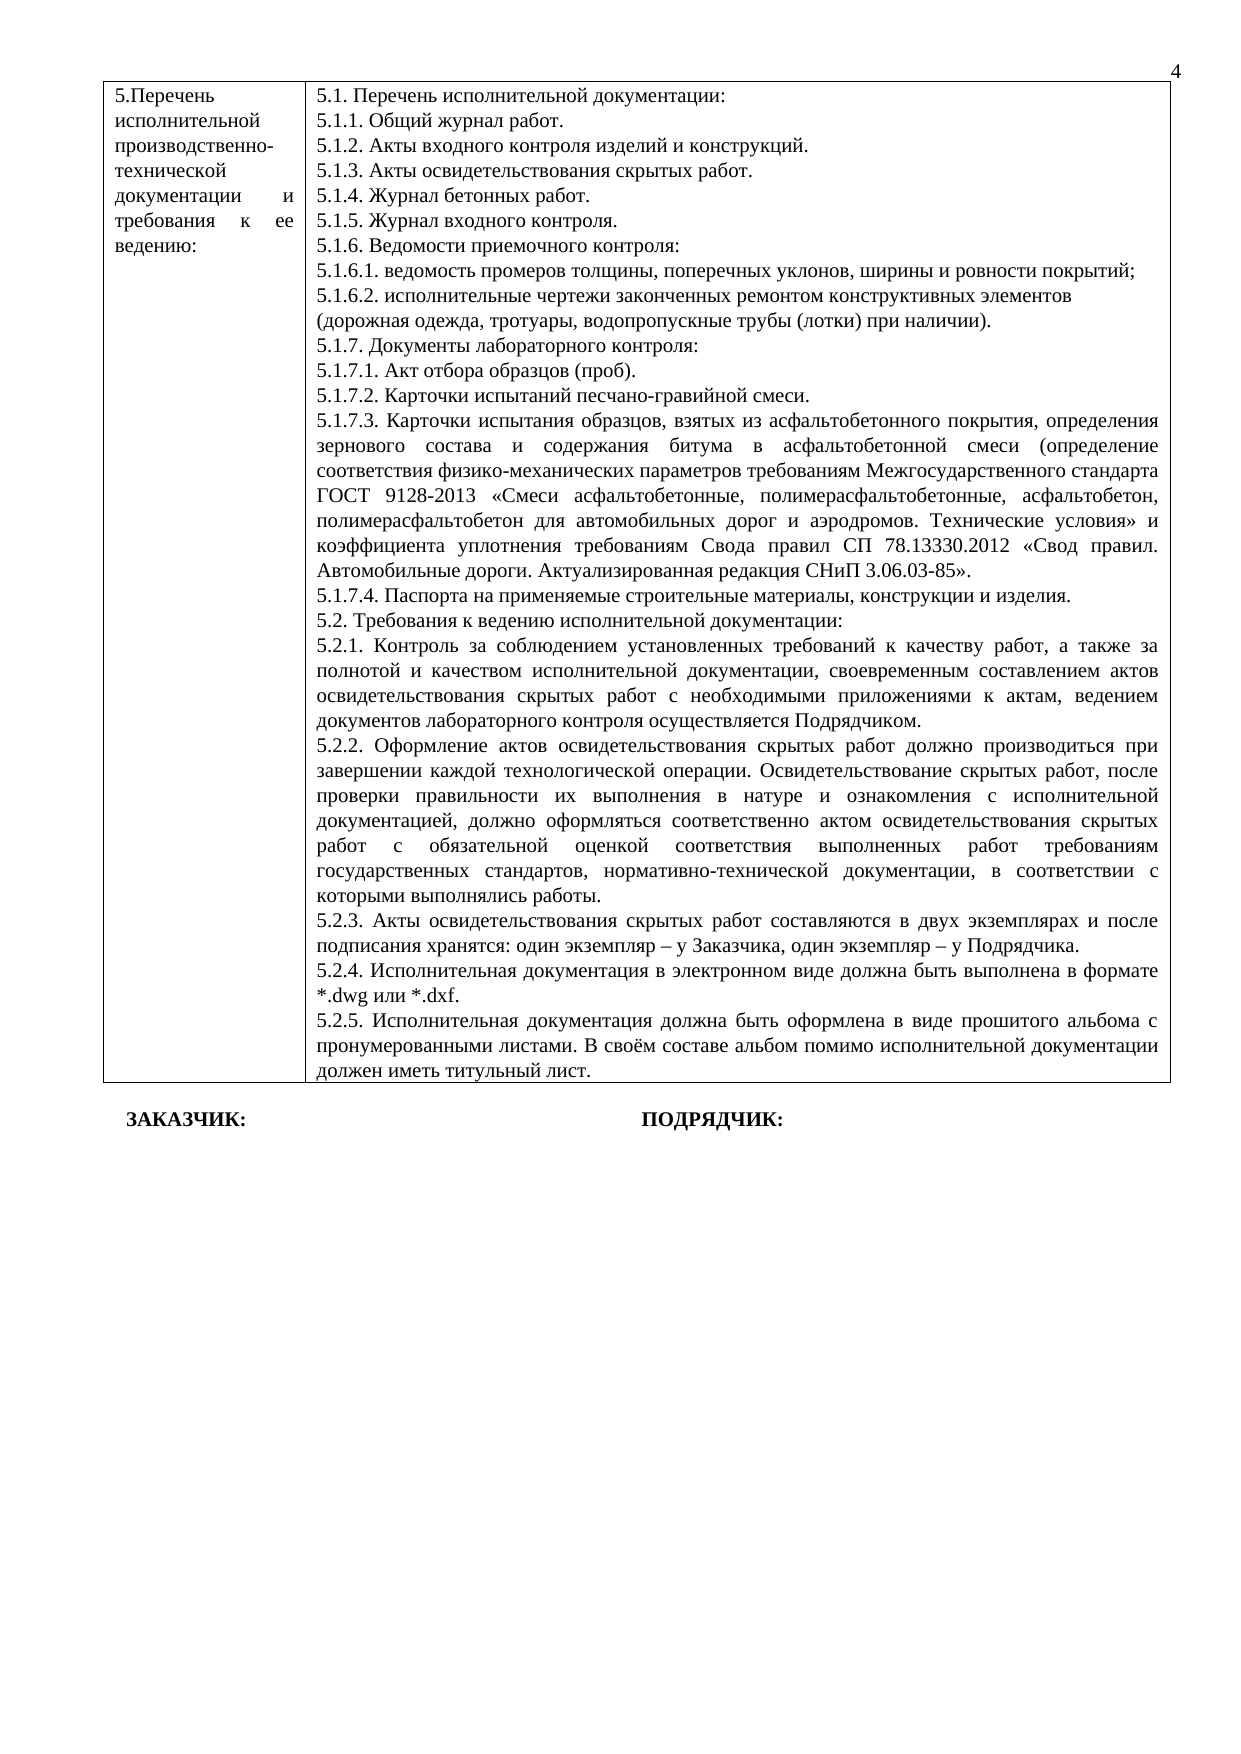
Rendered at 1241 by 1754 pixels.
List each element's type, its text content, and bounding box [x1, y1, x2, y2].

table_header ПОДРЯДЧИК: [630, 1107, 1108, 1135]
table_cell 5.1. Перечень исполнительной документации: 5.1.1. Общий журнал работ. 5.1.2. Акты входного контроля изделий и конструкций. 5.1.3. Акты освидетельствования скрытых работ. 5.1.4. Журнал бетонных работ. 5.1.5. Журнал входного контроля. 5.1.6. Ведомости приемочного контроля: 5.1.6.1. ведомость промеров толщины, поперечных уклонов, ширины и ровности покрытий; 5.1.6.2. исполнительные чертежи законченных ремонтом конструктивных элементов (дорожная одежда, тротуары, водопропускные трубы (лотки) при наличии). 5.1.7. Документы лабораторного контроля: 5.1.7.1. Акт отбора образцов (проб). 5.1.7.2. Карточки испытаний песчано-гравийной смеси. 5.1.7.3. Карточки испытания образцов, взятых из асфальтобетонного покрытия, определения зернового состава и содержания битума в асфальтобетонной смеси (определение соответствия физико-механических параметров требованиям Межгосударственного стандарта ГОСТ 9128-2013 «Смеси асфальтобетонные, полимерасфальтобетонные, асфальтобетон, полимерасфальтобетон для автомобильных дорог и аэродромов. Технические условия» и коэффициента уплотнения требованиям Свода правил СП 78.13330.2012 «Свод правил. Автомобильные дороги. Актуализированная редакция СНиП 3.06.03-85». 5.1.7.4. Паспорта на применяемые строительные материалы, конструкции и изделия. 5.2. Требования к ведению исполнительной документации: 5.2.1. Контроль за соблюдением установленных требований к качеству работ, а также за полнотой и качеством исполнительной документации, своевременным составлением актов освидетельствования скрытых работ с необходимыми приложениями к актам, ведением документов лабораторного контроля осуществляется Подрядчиком. 5.2.2. Оформление актов освидетельствования скрытых работ должно производиться при завершении каждой технологической операции. Освидетельствование скрытых работ, после проверки правильности их выполнения в натуре и ознакомления с исполнительной документацией, должно оформляться соответственно актом освидетельствования скрытых работ с обязательной оценкой соответствия выполненных работ требованиям государственных стандартов, нормативно-технической документации, в соответствии с которыми выполнялись работы. 5.2.3. Акты освидетельствования скрытых работ составляются в двух экземплярах и после подписания хранятся: один экземпляр – у Заказчика, один экземпляр – у Подрядчика. 5.2.4. Исполнительная документация в электронном виде должна быть выполнена в формате *.dwg или *.dxf. 5.2.5. Исполнительная документация должна быть оформлена в виде прошитого альбома с пронумерованными листами. В своём составе альбом помимо исполнительной документации должен иметь титульный лист. [306, 82, 1170, 1082]
table_header ЗАКАЗЧИК: [115, 1107, 630, 1135]
table_cell 5.Перечень исполнительной производственно-технической документации и требования к ее ведению: [104, 82, 305, 1082]
